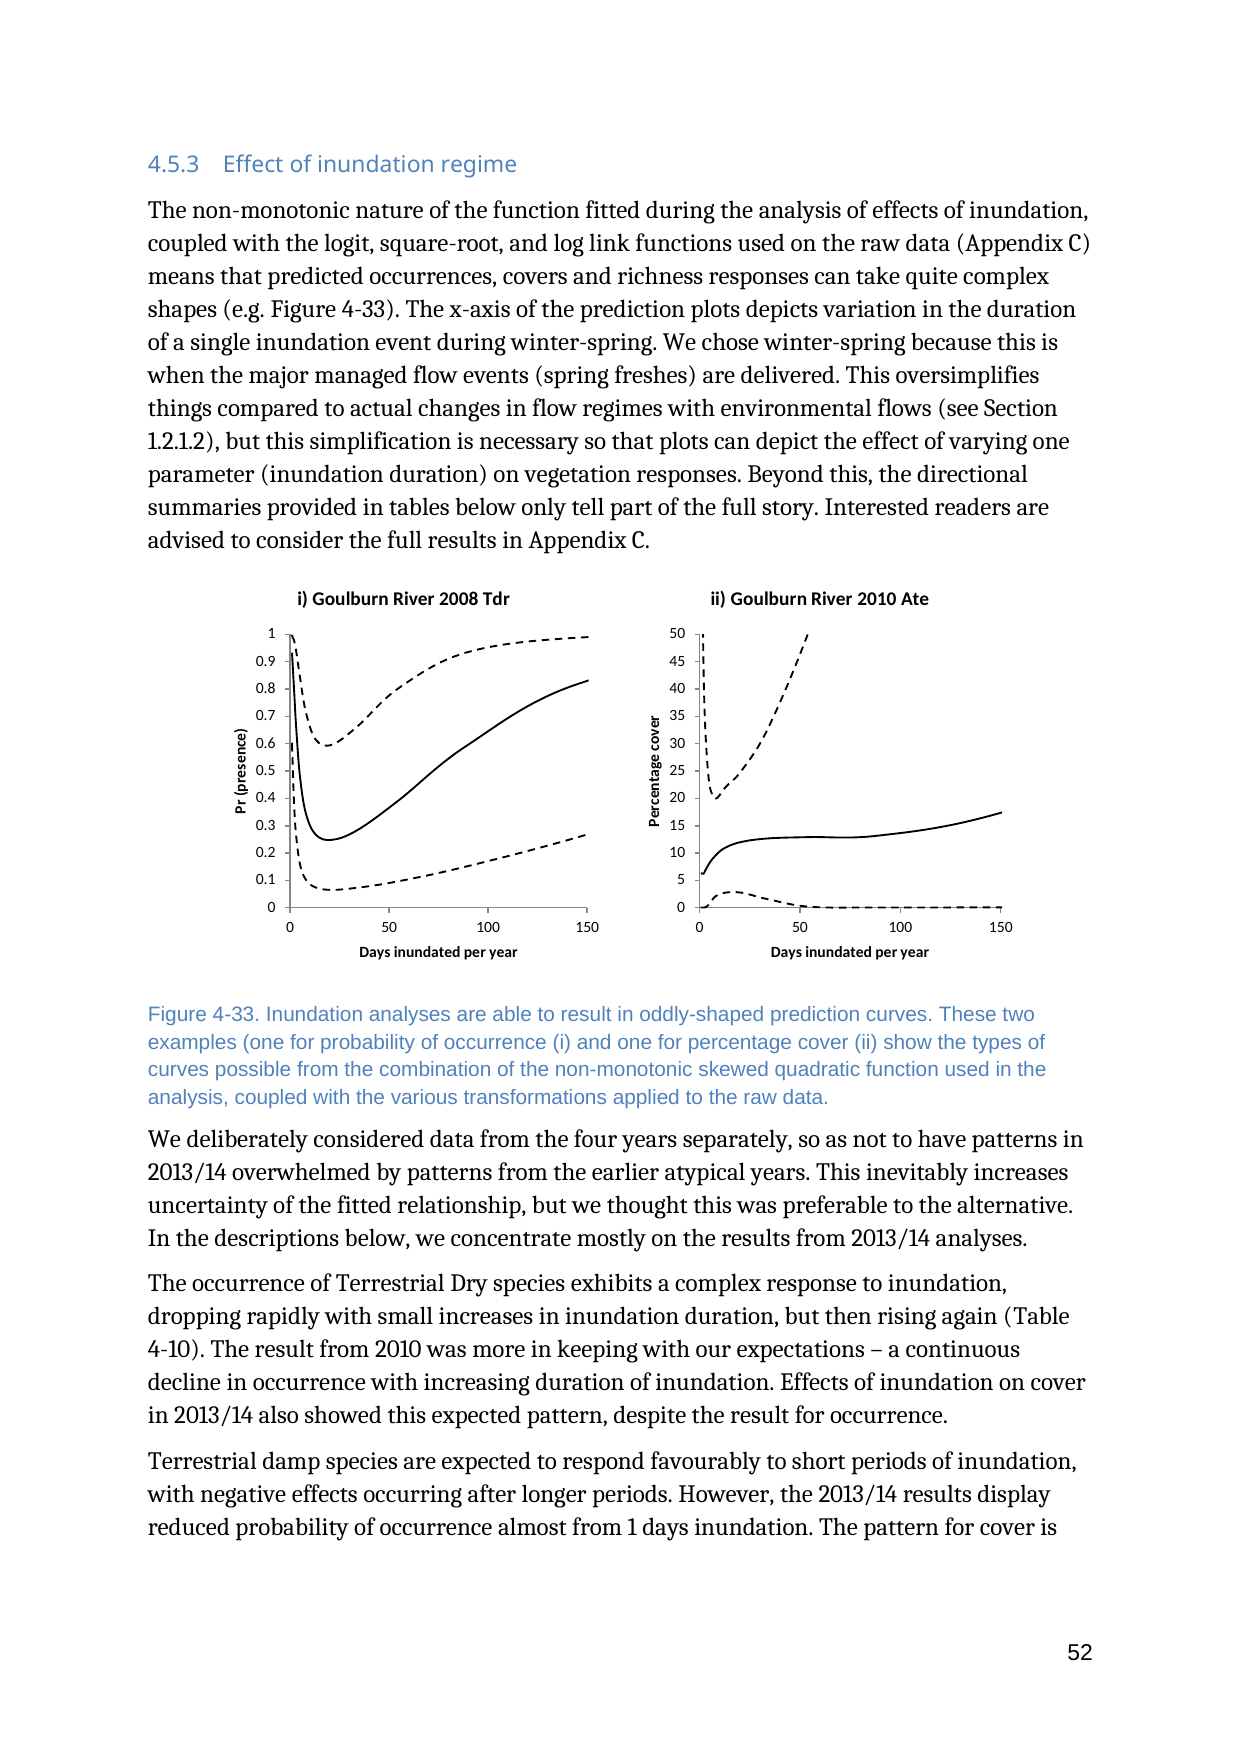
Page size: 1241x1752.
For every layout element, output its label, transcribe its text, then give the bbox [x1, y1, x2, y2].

text We deliberately considered data from the four years separately, so as not to have patterns in 2013/14 overwhelmed by patterns from the earlier atypical years. This inevitably increases uncertainty of the fitted relationship, but we thought this was preferable to the alternative. In the descriptions below, we concentrate mostly on the results from 2013/14 analyses. [148, 1124, 1092, 1252]
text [148, 1447, 1092, 1542]
subtitle Effect of inundation regime [148, 148, 1092, 179]
